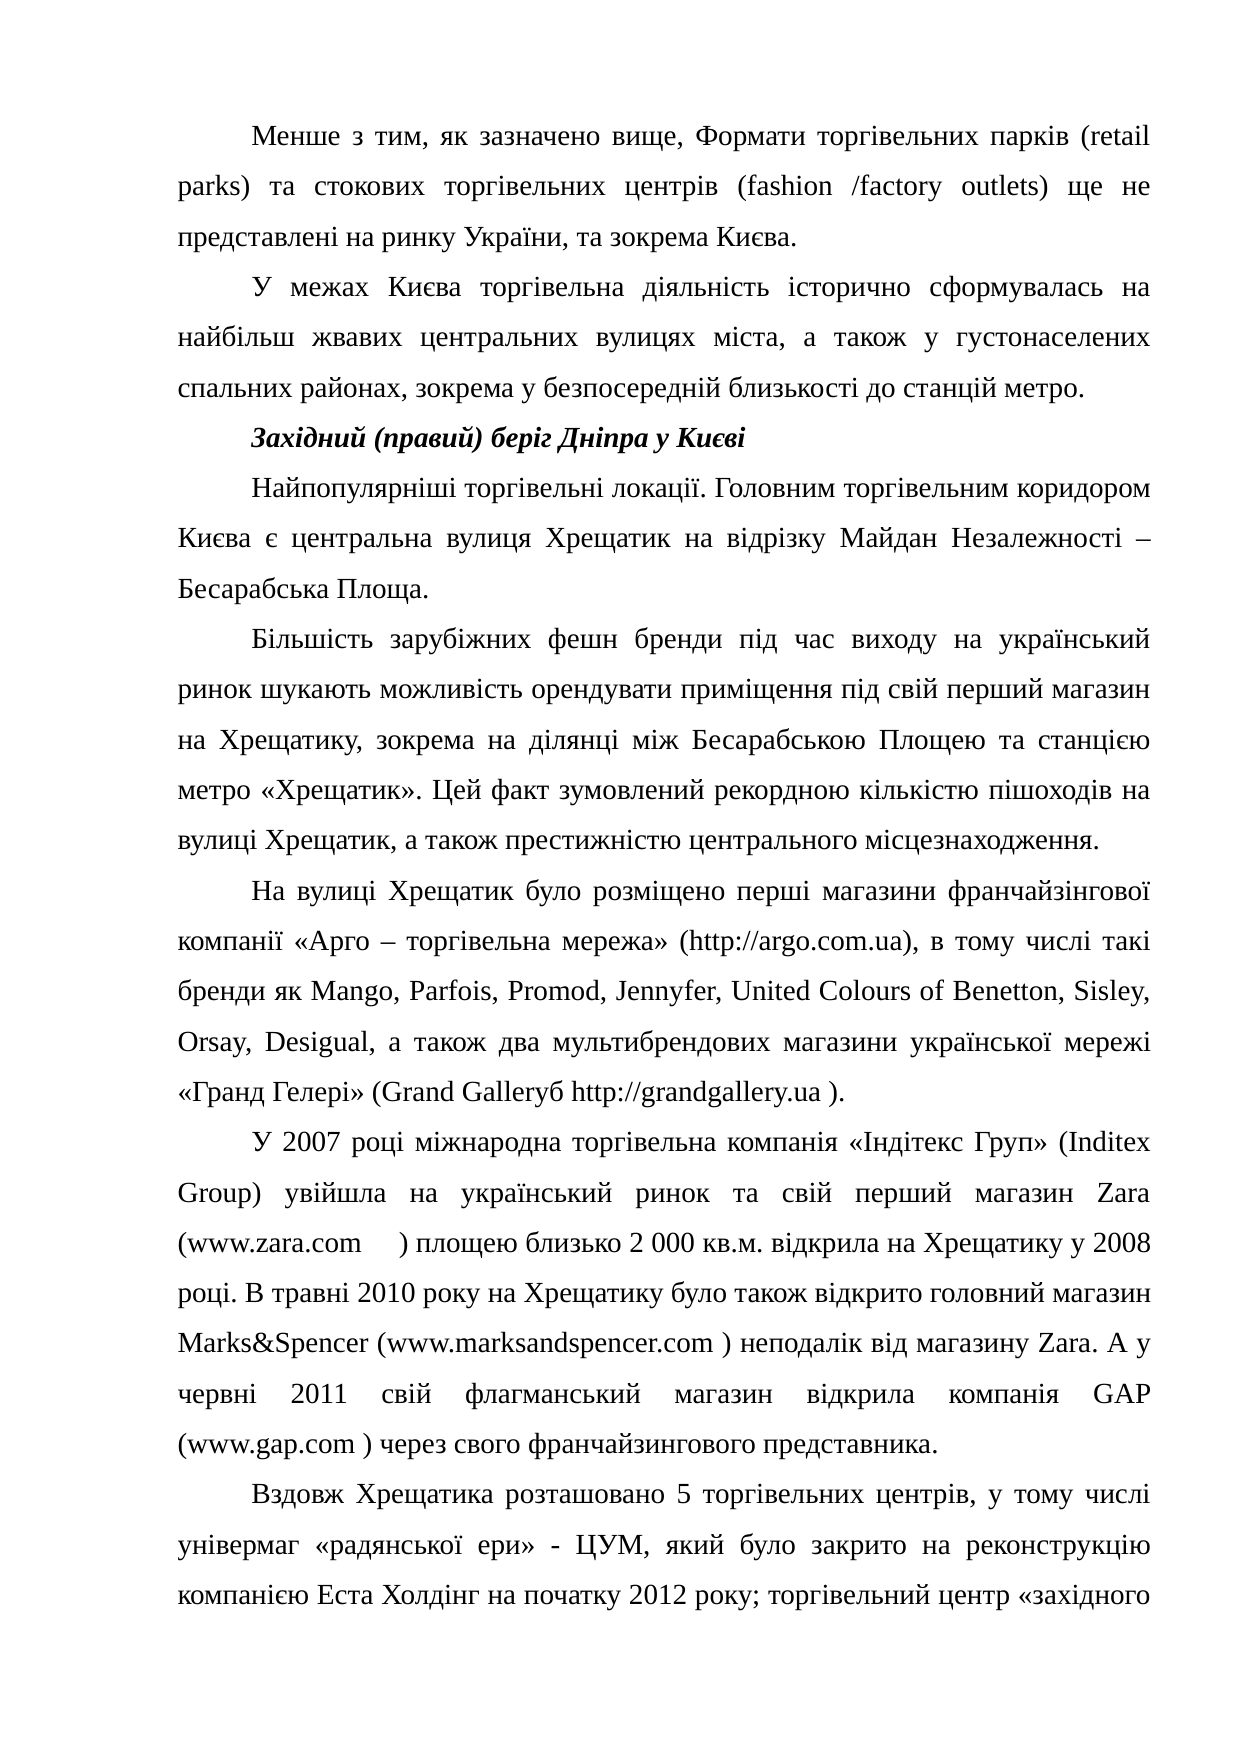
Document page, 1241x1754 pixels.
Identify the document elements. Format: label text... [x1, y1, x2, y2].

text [177, 1477, 1152, 1611]
text На вулиці Хрещатик було розміщено перші магазини франчайзінгової компанії «Арго – торгівельна мережа» (http://argo.com.ua), в тому числі такі бренди як Mango, Parfois, Promod, Jennyfer, United Colours of Benetton, Sisley, Orsay, Desigual, а також два мультибрендових магазини української мережі «Гранд Гелері» (Grand Galleryб http://grandgallery.ua ). [177, 873, 1152, 1108]
text Найпопулярніші торгівельні локації. Головним торгівельним коридором Києва є центральна вулиця Хрещатик на відрізку Майдан Незалежності – Бесарабська Площа. [177, 470, 1152, 604]
text Більшість зарубіжних фешн бренди під час виходу на український ринок шукають можливість орендувати приміщення під свій перший магазин на Хрещатику, зокрема на ділянці між Бесарабською Площею та станцією метро «Хрещатик». Цей факт зумовлений рекордною кількістю пішоходів на вулиці Хрещатик, а також престижністю центрального місцезнаходження. [177, 621, 1152, 856]
text Західний (правий) беріг Дніпра у Києві [177, 420, 1152, 453]
text Менше з тим, як зазначено вище, Формати торгівельних парків (retail parks) та стокових торгівельних центрів (fashion /factory outlets) ще не представлені на ринку України, та зокрема Києва. [177, 118, 1152, 252]
text У межах Києва торгівельна діяльність історично сформувалась на найбільш жвавих центральних вулицях міста, а також у густонаселених спальних районах, зокрема у безпосередній близькості до станцій метро. [177, 269, 1152, 403]
text У 2007 році міжнародна торгівельна компанія «Індітекс Груп» (Inditex Group) увійшла на український ринок та свій перший магазин Zara (www.zara.com ) площею близько 2 000 кв.м. відкрила на Хрещатику у 2008 році. В травні 2010 року на Хрещатику було також відкрито головний магазин Marks&Spencer (www.marksandspencer.com ) неподалік від магазину Zara. А у червні 2011 свій флагманський магазин відкрила компанія GAP (www.gap.com ) через свого франчайзингового представника. [177, 1124, 1152, 1460]
